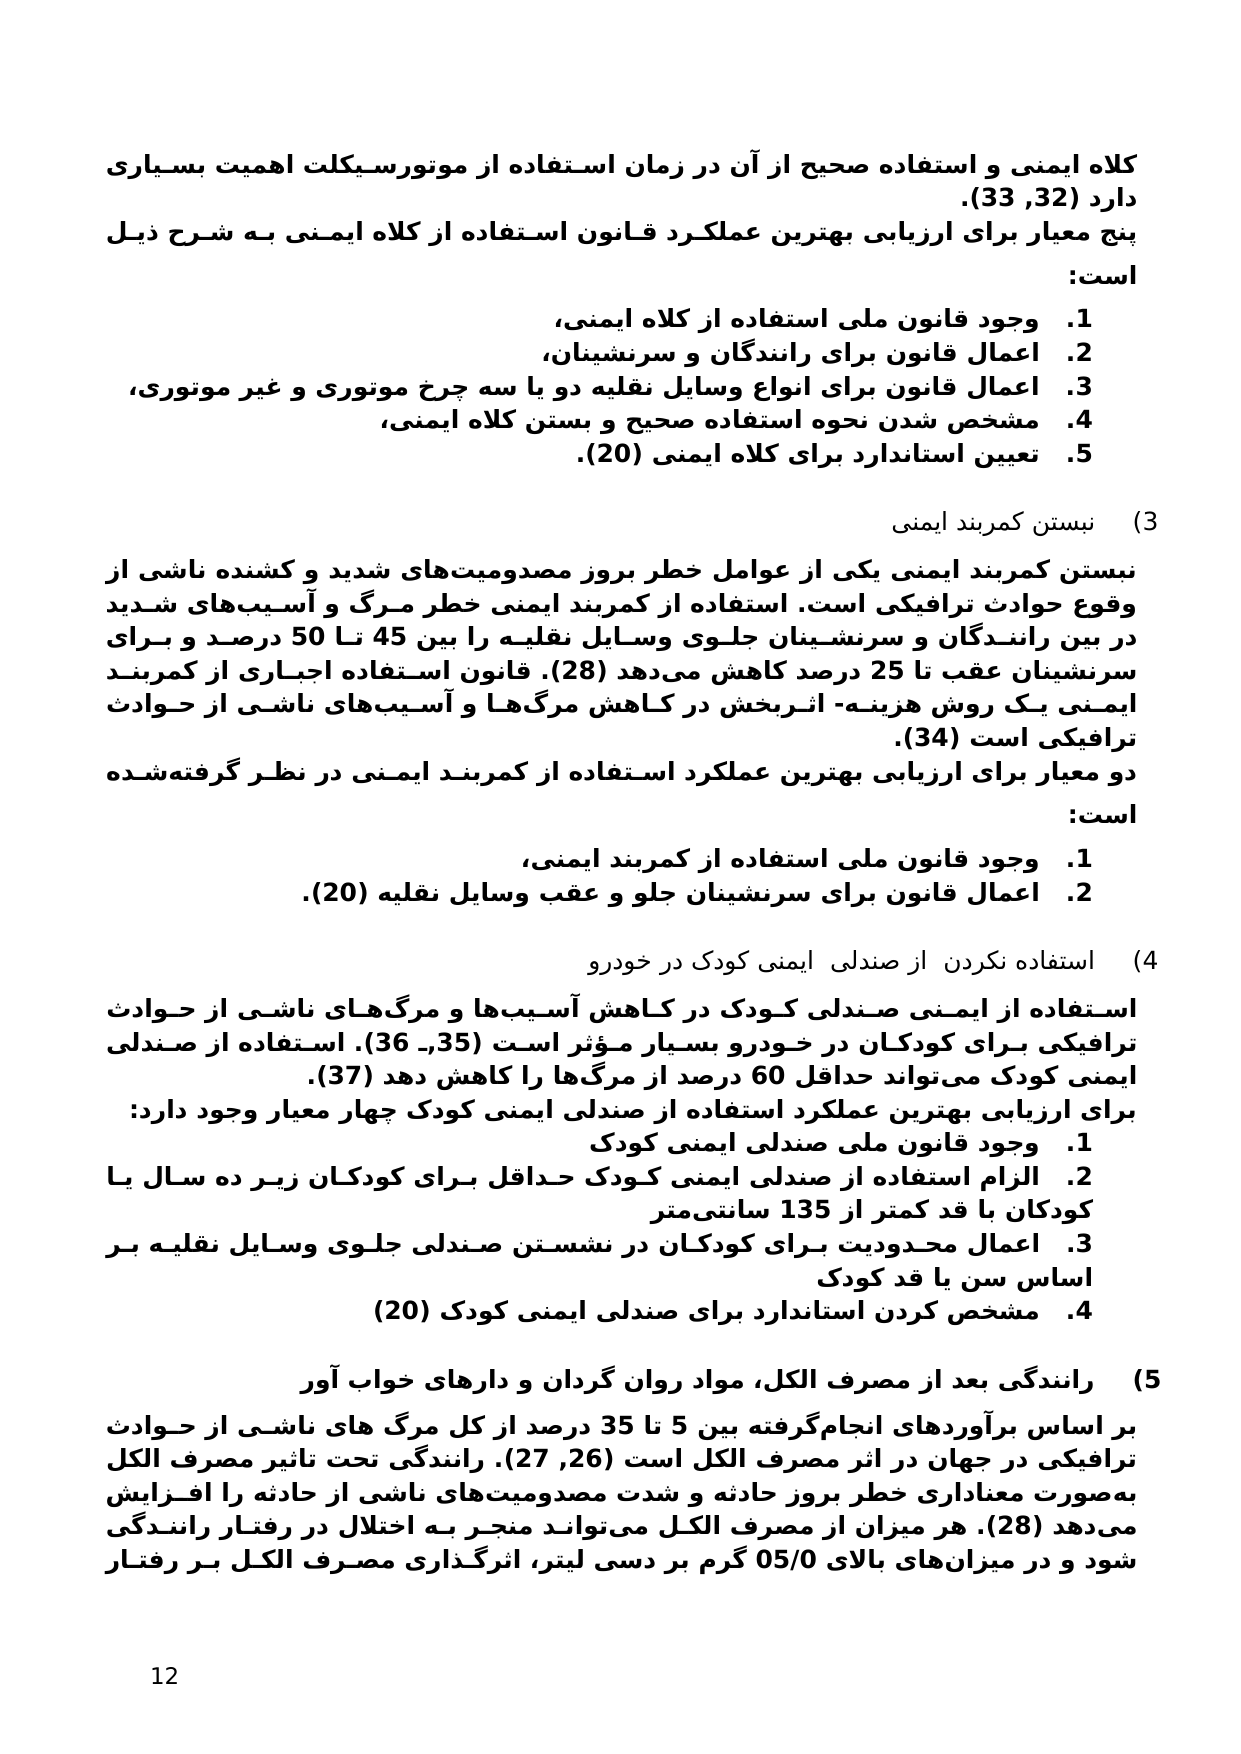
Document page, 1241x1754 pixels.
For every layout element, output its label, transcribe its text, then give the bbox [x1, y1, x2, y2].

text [106, 150, 1137, 213]
list استفاده نکردن از صندلی ایمنی کودک در خودرو [150, 946, 1132, 975]
text برای ارزیابی بهترین عملکرد استفاده از صندلی ایمنی کودک چهار معیار وجود دارد: [106, 1095, 1137, 1124]
text 4. مشخص کردن استاندارد برای صندلی ایمنی کودک (20) [106, 1296, 1093, 1325]
text 1. وجود قانون ملی استفاده از کلاه ایمنی، [106, 304, 1093, 334]
text استفاده از ایمنی صندلی کودک در کاهش آسیب‌ها و مرگ‌های ناشی از حوادث ترافیکی برای کودکان در خودرو بسیار مؤثر است (35, 36). استفاده از صندلی ایمنی کودک می‌تواند حداقل 60 درصد از مرگ‌ها را کاهش دهد (37). [106, 994, 1137, 1091]
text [106, 1411, 1137, 1574]
text 2. اعمال قانون برای رانندگان و سرنشینان، [106, 338, 1093, 367]
text 5. تعیین استاندارد برای کلاه ایمنی (20). [106, 439, 1093, 468]
text پنج معیار برای ارزیابی بهترین عملکرد قانون استفاده از کلاه ایمنی به شرح ذیل است: [106, 217, 1137, 290]
text 2. اعمال قانون برای سرنشینان جلو و عقب وسایل نقلیه (20). [106, 878, 1093, 907]
list نبستن کمربند ایمنی [150, 507, 1132, 536]
text 2. الزام استفاده از صندلی ایمنی کودک حداقل برای کودکان زیر ده سال یا کودکان با قد کمتر از 135 سانتی‌متر [106, 1162, 1093, 1225]
text 3. اعمال قانون برای انواع وسایل نقلیه دو یا سه چرخ موتوری و غیر موتوری، [106, 372, 1093, 401]
subtitle رانندگی بعد از مصرف الکل، مواد روان گردان و دارهای خواب آور [106, 1365, 1132, 1394]
text 4. مشخص شدن نحوه استفاده صحیح و بستن کلاه ایمنی، [106, 405, 1093, 434]
text 3. اعمال محدودیت برای کودکان در نشستن صندلی جلوی وسایل نقلیه بر اساس سن یا قد کودک [106, 1229, 1093, 1292]
text نبستن کمربند ایمنی یکی از عوامل خطر بروز مصدومیت‌های شدید و کشنده ناشی از وقوع حوادث ترافیکی است. استفاده از کمربند ایمنی خطر مرگ و آسیب‌های شدید در بین رانندگان و سرنشینان جلوی وسایل نقلیه را بین 45 تا 50 درصد و برای سرنشینان عقب تا 25 درصد کاهش می‌دهد (28). قانون استفاده اجباری از کمربند ایمنی یک روش هزینه- اثربخش در کاهش مرگ‌ها و آسیب‌های ناشی از حوادث ترافیکی است (34). [106, 555, 1137, 752]
text دو معیار برای ارزیابی بهترین عملکرد استفاده از کمربند ایمنی در نظر گرفته‌شده است: [106, 757, 1137, 829]
text 1. وجود قانون ملی صندلی ایمنی کودک [106, 1128, 1093, 1158]
text 1. وجود قانون ملی استفاده از کمربند ایمنی، [106, 844, 1093, 873]
